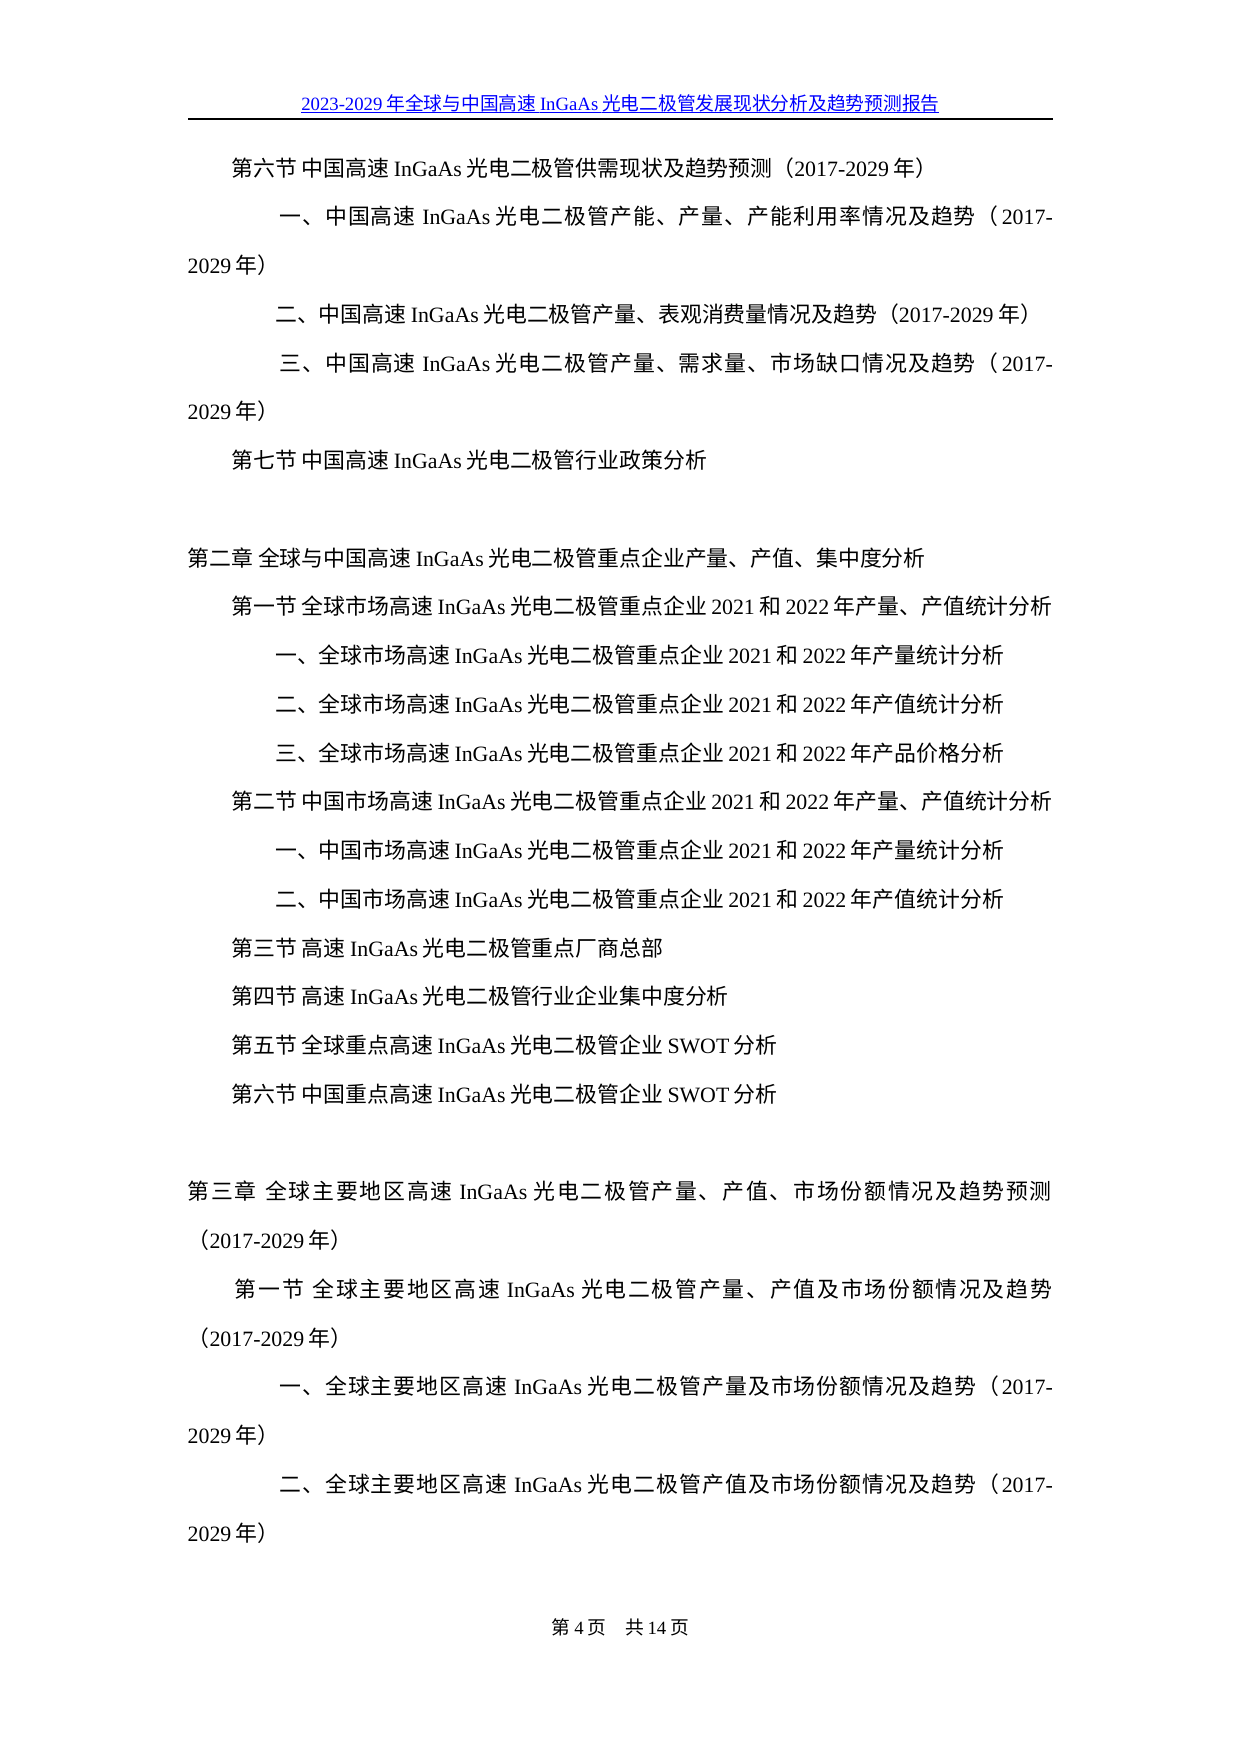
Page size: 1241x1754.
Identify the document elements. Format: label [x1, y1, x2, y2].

text [187, 150, 1053, 1548]
